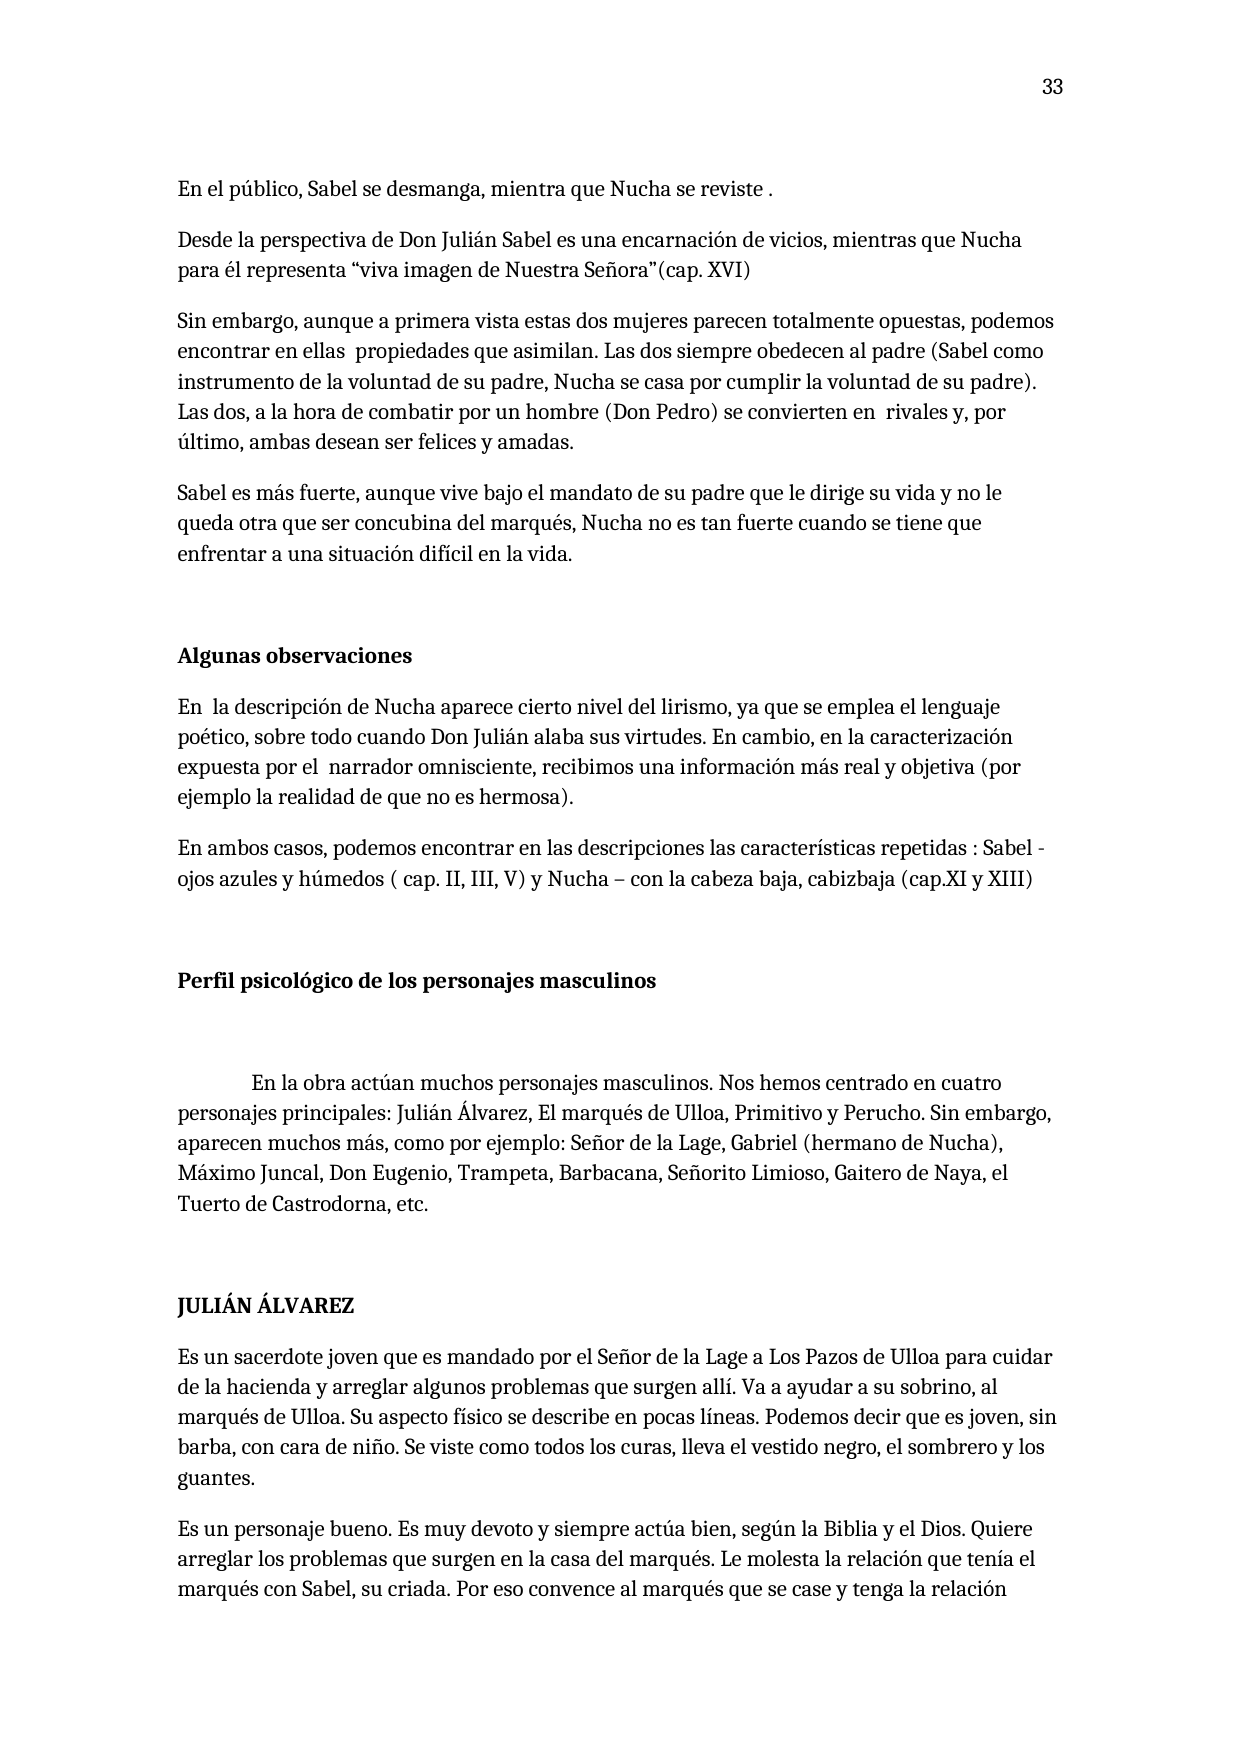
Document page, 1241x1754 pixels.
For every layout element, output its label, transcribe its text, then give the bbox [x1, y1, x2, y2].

text Sin embargo, aunque a primera vista estas dos mujeres parecen totalmente opuestas, podemos encontrar en ellas propiedades que asimilan. Las dos siempre obedecen al padre (Sabel como instrumento de la voluntad de su padre, Nucha se casa por cumplir la voluntad de su padre). Las dos, a la hora de combatir por un hombre (Don Pedro) se convierten en rivales y, por último, ambas desean ser felices y amadas. [177, 308, 1063, 455]
text En la descripción de Nucha aparece cierto nivel del lirismo, ya que se emplea el lenguaje poético, sobre todo cuando Don Julián alaba sus virtudes. En cambio, en la caracterización expuesta por el narrador omnisciente, recibimos una información más real y objetiva (por ejemplo la realidad de que no es hermosa). [177, 693, 1063, 811]
text En ambos casos, podemos encontrar en las descripciones las características repetidas : Sabel - ojos azules y húmedos ( cap. II, III, V) y Nucha – con la cabeza baja, cabizbaja (cap.XI y XIII) [177, 835, 1063, 892]
text Es un sacerdote joven que es mandado por el Señor de la Lage a Los Pazos de Ulloa para cuidar de la hacienda y arreglar algunos problemas que surgen allí. Va a ayudar a su sobrino, al marqués de Ulloa. Su aspecto físico se describe en pocas líneas. Podemos decir que es joven, sin barba, con cara de niño. Se viste como todos los curas, lleva el vestido negro, el sombrero y los guantes. [177, 1343, 1063, 1491]
text Sabel es más fuerte, aunque vive bajo el mandato de su padre que le dirige su vida y no le queda otra que ser concubina del marqués, Nucha no es tan fuerte cuando se tiene que enfrentar a una situación difícil en la vida. [177, 480, 1063, 567]
text En la obra actúan muchos personajes masculinos. Nos hemos centrado en cuatro personajes principales: Julián Álvarez, El marqués de Ulloa, Primitivo y Perucho. Sin embargo, aparecen muchos más, como por ejemplo: Señor de la Lage, Gabriel (hermano de Nucha), Máximo Juncal, Don Eugenio, Trampeta, Barbacana, Señorito Limioso, Gaitero de Naya, el Tuerto de Castrodorna, etc. [177, 1069, 1063, 1217]
text En el público, Sabel se desmanga, mientra que Nucha se reviste . [177, 176, 1063, 202]
text Desde la perspectiva de Don Julián Sabel es una encarnación de vicios, mientras que Nucha para él representa “viva imagen de Nuestra Señora”(cap. XVI) [177, 227, 1063, 283]
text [177, 1515, 1063, 1602]
text JULIÁN ÁLVAREZ [177, 1292, 1063, 1319]
text Algunas observaciones [177, 642, 1063, 669]
text Perfil psicológico de los personajes masculinos [177, 967, 1063, 994]
